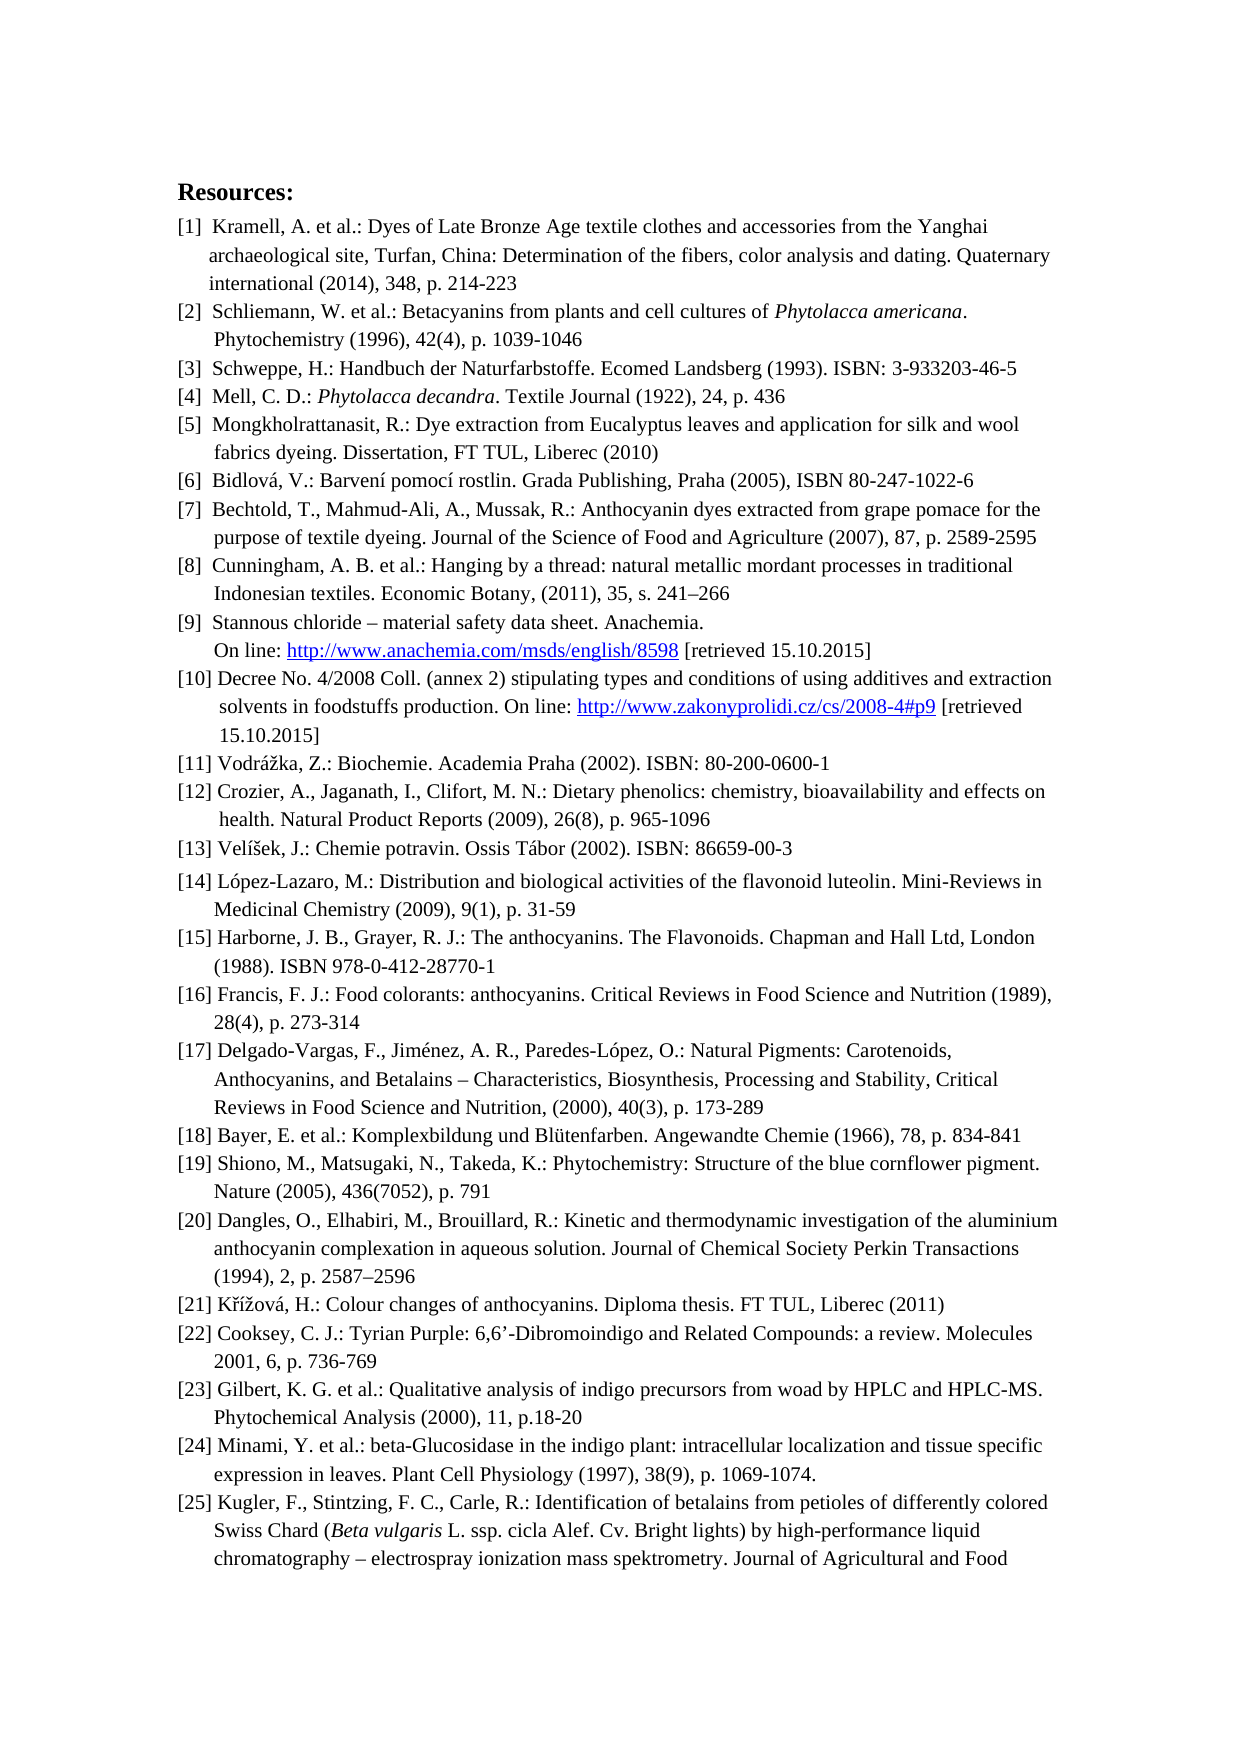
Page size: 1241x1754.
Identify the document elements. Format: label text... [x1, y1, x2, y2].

text [14] López-Lazaro, M.: Distribution and biological activities of the flavonoid luteolin. Mini-Reviews in [177, 869, 1063, 893]
text [6] Bidlová, V.: Barvení pomocí rostlin. Grada Publishing, Praha (2005), ISBN 80-247-1022-6 [177, 468, 1063, 492]
text [17] Delgado-Vargas, F., Jiménez, A. R., Paredes-López, O.: Natural Pigments: Carotenoids, [177, 1038, 1063, 1062]
text health. Natural Product Reports (2009), 26(8), p. 965-1096 [177, 807, 1063, 831]
text chromatography – electrospray ionization mass spektrometry. Journal of Agricultural and Food [177, 1546, 1063, 1570]
text expression in leaves. Plant Cell Physiology (1997), 38(9), p. 1069-1074. [177, 1462, 1063, 1486]
text anthocyanin complexation in aqueous solution. Journal of Chemical Society Perkin Transactions [177, 1236, 1063, 1260]
text solvents in foodstuffs production. On line: http://www.zakonyprolidi.cz/cs/2008-4#p9 [retrieved [177, 694, 1063, 718]
text Nature (2005), 436(7052), p. 791 [177, 1179, 1063, 1203]
text [3] Schweppe, H.: Handbuch der Naturfarbstoffe. Ecomed Landsberg (1993). ISBN: 3-933203-46-5 [177, 356, 1063, 379]
text Phytochemical Analysis (2000), 11, p.18-20 [177, 1405, 1063, 1429]
text On line: http://www.anachemia.com/msds/english/8598 [retrieved 15.10.2015] [177, 638, 1063, 662]
text 28(4), p. 273-314 [177, 1010, 1063, 1034]
text [21] Křížová, H.: Colour changes of anthocyanins. Diploma thesis. FT TUL, Liberec (2011) [177, 1292, 1063, 1316]
text (1994), 2, p. 2587–2596 [177, 1264, 1063, 1288]
text Reviews in Food Science and Nutrition, (2000), 40(3), p. 173-289 [177, 1095, 1063, 1119]
text [15] Harborne, J. B., Grayer, R. J.: The anthocyanins. The Flavonoids. Chapman and Hall Ltd, London [177, 925, 1063, 949]
text [5] Mongkholrattanasit, R.: Dye extraction from Eucalyptus leaves and application for silk and wool [177, 412, 1063, 436]
text Resources: [177, 177, 1063, 206]
text 2001, 6, p. 736-769 [177, 1349, 1063, 1373]
text [1] Kramell, A. et al.: Dyes of Late Bronze Age textile clothes and accessories from the Yanghai [177, 214, 1063, 238]
text [20] Dangles, O., Elhabiri, M., Brouillard, R.: Kinetic and thermodynamic investigation of the aluminium [177, 1208, 1063, 1232]
text Phytochemistry (1996), 42(4), p. 1039-1046 [177, 327, 1063, 351]
text [12] Crozier, A., Jaganath, I., Clifort, M. N.: Dietary phenolics: chemistry, bioavailability and effects on [177, 779, 1063, 803]
text [11] Vodrážka, Z.: Biochemie. Academia Praha (2002). ISBN: 80-200-0600-1 [177, 751, 1063, 775]
text [23] Gilbert, K. G. et al.: Qualitative analysis of indigo precursors from woad by HPLC and HPLC-MS. [177, 1377, 1063, 1401]
text Swiss Chard (Beta vulgaris L. ssp. cicla Alef. Cv. Bright lights) by high-performance liquid [177, 1518, 1063, 1542]
text purpose of textile dyeing. Journal of the Science of Food and Agriculture (2007), 87, p. 2589-2595 [177, 525, 1063, 549]
text Medicinal Chemistry (2009), 9(1), p. 31-59 [177, 897, 1063, 921]
text [9] Stannous chloride – material safety data sheet. Anachemia. [177, 609, 1063, 634]
text international (2014), 348, p. 214-223 [177, 271, 1063, 295]
text [10] Decree No. 4/2008 Coll. (annex 2) stipulating types and conditions of using additives and extraction [177, 666, 1063, 690]
text [18] Bayer, E. et al.: Komplexbildung und Blütenfarben. Angewandte Chemie (1966), 78, p. 834-841 [177, 1123, 1063, 1147]
text [7] Bechtold, T., Mahmud-Ali, A., Mussak, R.: Anthocyanin dyes extracted from grape pomace for the [177, 497, 1063, 521]
text [22] Cooksey, C. J.: Tyrian Purple: 6,6’-Dibromoindigo and Related Compounds: a review. Molecules [177, 1321, 1063, 1344]
text [19] Shiono, M., Matsugaki, N., Takeda, K.: Phytochemistry: Structure of the blue cornflower pigment. [177, 1151, 1063, 1175]
text [13] Velíšek, J.: Chemie potravin. Ossis Tábor (2002). ISBN: 86659-00-3 [177, 836, 1063, 860]
text [25] Kugler, F., Stintzing, F. C., Carle, R.: Identification of betalains from petioles of differently colored [177, 1490, 1063, 1514]
text [8] Cunningham, A. B. et al.: Hanging by a thread: natural metallic mordant processes in traditional [177, 553, 1063, 577]
text [4] Mell, C. D.: Phytolacca decandra. Textile Journal (1922), 24, p. 436 [177, 384, 1063, 408]
text [2] Schliemann, W. et al.: Betacyanins from plants and cell cultures of Phytolacca americana. [177, 299, 1063, 323]
text Anthocyanins, and Betalains – Characteristics, Biosynthesis, Processing and Stability, Critical [177, 1066, 1063, 1091]
text 15.10.2015] [177, 722, 1063, 747]
text [16] Francis, F. J.: Food colorants: anthocyanins. Critical Reviews in Food Science and Nutrition (1989), [177, 982, 1063, 1006]
text (1988). ISBN 978-0-412-28770-1 [177, 953, 1063, 978]
text [24] Minami, Y. et al.: beta-Glucosidase in the indigo plant: intracellular localization and tissue specific [177, 1433, 1063, 1457]
text archaeological site, Turfan, China: Determination of the fibers, color analysis and dating. Quaternary [177, 243, 1063, 267]
text fabrics dyeing. Dissertation, FT TUL, Liberec (2010) [177, 440, 1063, 464]
text Indonesian textiles. Economic Botany, (2011), 35, s. 241–266 [177, 581, 1063, 605]
